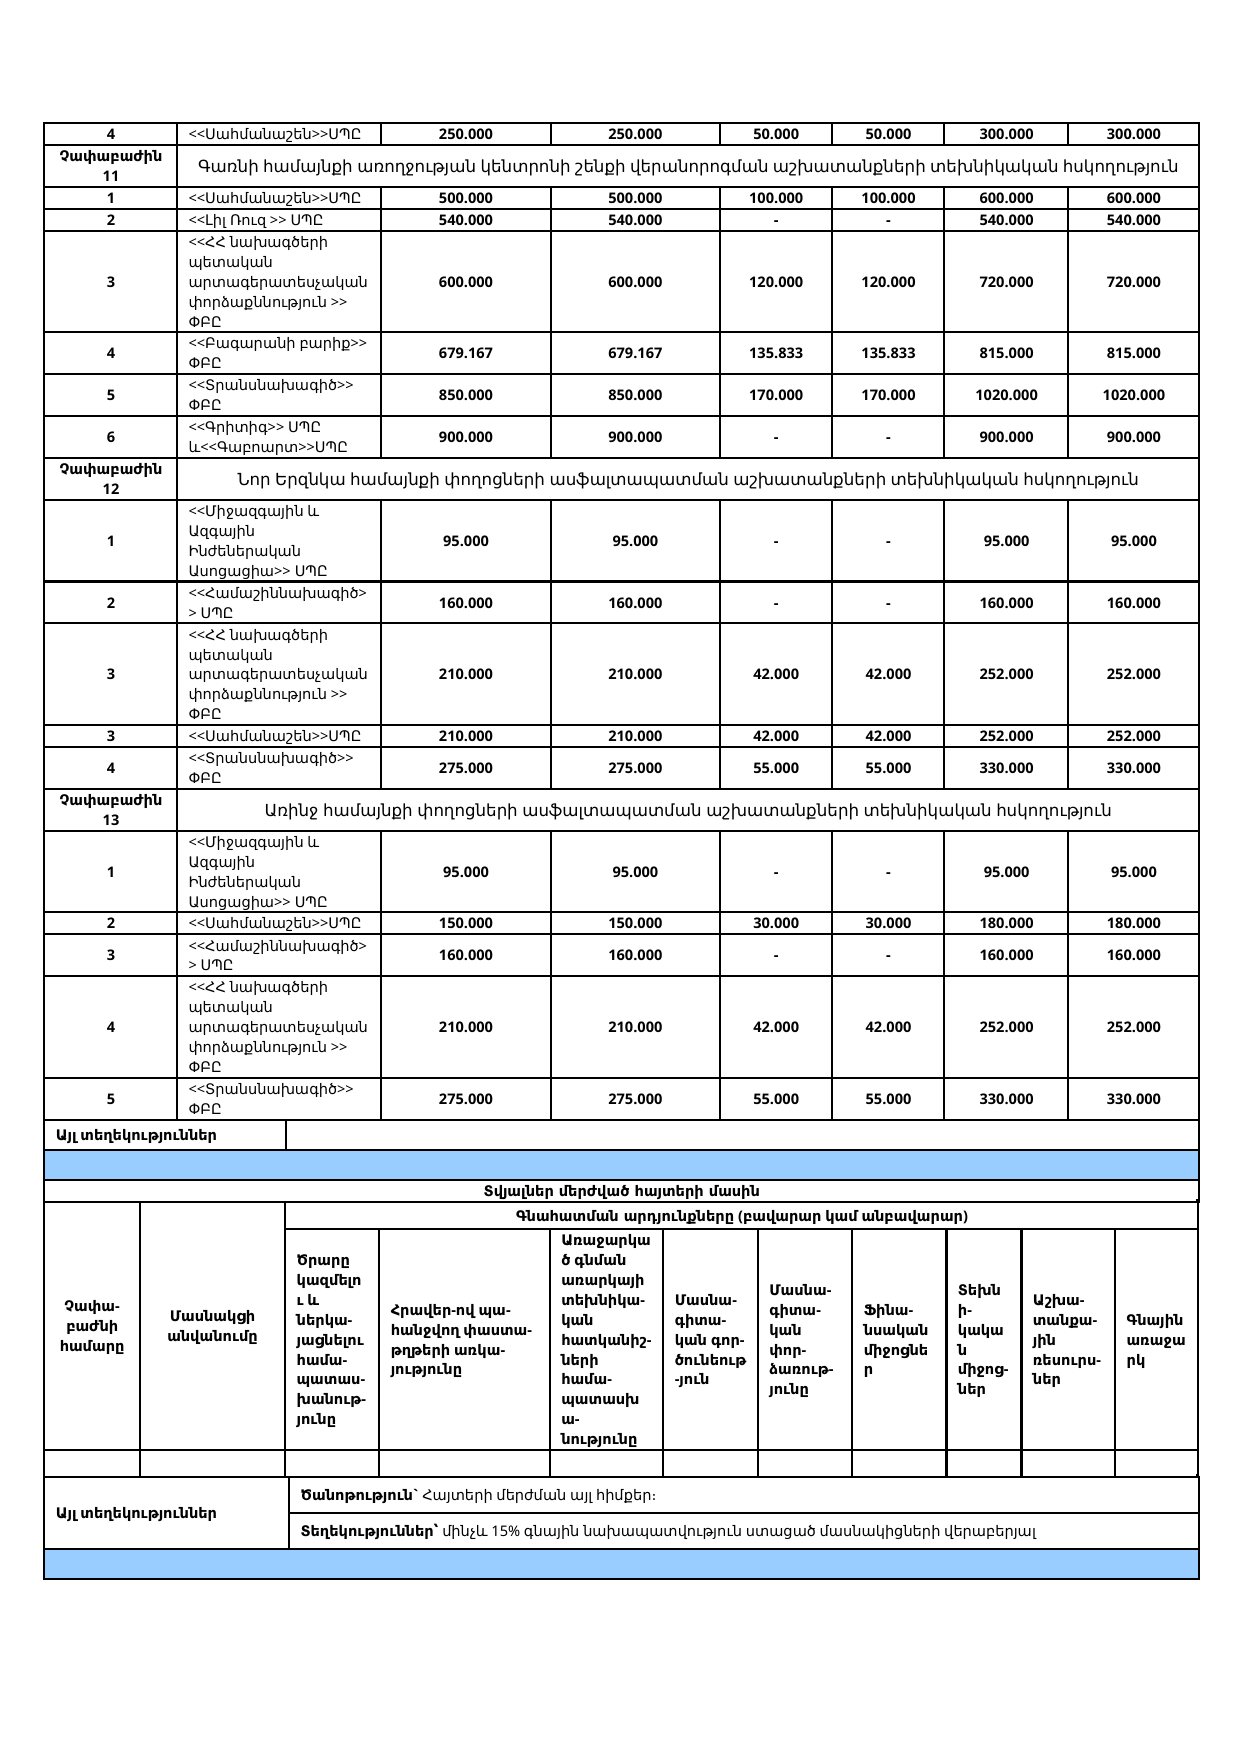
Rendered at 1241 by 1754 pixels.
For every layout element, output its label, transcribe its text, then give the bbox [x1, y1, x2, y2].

table_cell 275.000 [552, 748, 719, 788]
table_cell 210.000 [552, 624, 719, 724]
table_cell Տվյալներ մերժված հայտերի մասին [45, 1181, 1198, 1201]
table_cell 540.000 [382, 210, 550, 230]
table_cell 540.000 [945, 210, 1067, 230]
table_cell 180.000 [1069, 913, 1198, 933]
table_cell 600.000 [382, 232, 550, 331]
table_cell - [721, 501, 831, 580]
table_cell 252.000 [945, 726, 1067, 746]
table_cell [141, 1451, 284, 1476]
table_cell <<Լիլ Ռուզ >> ՍՊԸ [178, 210, 380, 230]
table_cell 160.000 [552, 935, 719, 975]
table_cell 1020.000 [945, 375, 1067, 415]
table_cell 100.000 [833, 188, 943, 208]
table_cell 1 [45, 501, 176, 580]
table_cell 50.000 [833, 124, 943, 144]
table_cell Տեղեկություններ՝ մինչև 15% գնային նախապատվություն ստացած մասնակիցների վերաբերյալ [290, 1514, 1198, 1547]
table_cell [1023, 1451, 1114, 1476]
table_cell <<ՀՀ նախագծերի պետական արտագերատեսչական փորձաքննություն >> ՓԲԸ [178, 232, 380, 331]
table_cell <<Սահմանաշեն>>ՍՊԸ [178, 726, 380, 746]
table_cell Տեխնի-կական միջոց-ներ [948, 1230, 1020, 1449]
table_cell 3 [45, 935, 176, 975]
table_cell 540.000 [1069, 210, 1198, 230]
table_cell 160.000 [382, 583, 550, 622]
table_cell 210.000 [382, 624, 550, 724]
table_cell 500.000 [552, 188, 719, 208]
table_cell <<Բագարանի բարիք>> ՓԲԸ [178, 333, 380, 373]
table_cell 210.000 [382, 726, 550, 746]
table_cell 275.000 [552, 1079, 719, 1118]
table_cell 30.000 [833, 913, 943, 933]
table_cell <<Սահմանաշեն>>ՍՊԸ [178, 913, 380, 933]
table_cell 1 [45, 832, 176, 911]
table_cell Չափաբաժին 12 [45, 459, 176, 499]
table_cell 815.000 [1069, 333, 1198, 373]
table_cell Առաջարկած գնման առարկայի տեխնիկա-կան հատկանիշ-ների համա-պատասխա-նությունը [551, 1230, 662, 1449]
table_cell Ծրարը կազմելու և ներկա-յացնելու համա-պատաս-խանութ-յունը [286, 1230, 378, 1449]
table_cell 160.000 [945, 583, 1067, 622]
table_cell 300.000 [945, 124, 1067, 144]
table_cell 150.000 [552, 913, 719, 933]
table_cell 210.000 [552, 726, 719, 746]
table_cell 42.000 [833, 977, 943, 1077]
table_cell 300.000 [1069, 124, 1198, 144]
table_cell [551, 1451, 662, 1476]
table_cell Գնային առաջարկ [1116, 1230, 1197, 1449]
table_cell 50.000 [721, 124, 831, 144]
table_cell 5 [45, 1079, 176, 1118]
table_cell 252.000 [945, 624, 1067, 724]
table_cell <<Տրանսնախագիծ>> ՓԲԸ [178, 1079, 380, 1118]
table_cell 95.000 [552, 501, 719, 580]
table_cell 210.000 [552, 977, 719, 1077]
table_cell 55.000 [721, 748, 831, 788]
table_cell Ծանոթություն` Հայտերի մերժման այլ հիմքեր։ [290, 1478, 1198, 1512]
table_cell Հրավեր-ով պա-հանջվող փաստա-թղթերի առկա-յությունը [380, 1230, 549, 1449]
table_cell 330.000 [1069, 1079, 1198, 1118]
table_cell <<Միջազգային և Ազգային Ինժեներական Ասոցացիա>> ՍՊԸ [178, 832, 380, 911]
table_cell 1 [45, 188, 176, 208]
table_cell [853, 1451, 945, 1476]
table_cell 135.833 [721, 333, 831, 373]
table_cell Առինջ համայնքի փողոցների ասֆալտապատման աշխատանքների տեխնիկական հսկողություն [178, 790, 1198, 829]
table_cell 252.000 [1069, 624, 1198, 724]
table_cell 330.000 [945, 1079, 1067, 1118]
table_cell 30.000 [721, 913, 831, 933]
table_cell - [721, 832, 831, 911]
table_cell 850.000 [382, 375, 550, 415]
table_cell [287, 1121, 1198, 1149]
table_cell Այլ տեղեկություններ [45, 1121, 285, 1149]
table_cell 600.000 [945, 188, 1067, 208]
table_cell <<Համաշիննախագիծ>> ՍՊԸ [178, 935, 380, 975]
table_cell 120.000 [833, 232, 943, 331]
table_cell <<Տրանսնախագիծ>> ՓԲԸ [178, 748, 380, 788]
table_cell - [833, 832, 943, 911]
table_cell 600.000 [552, 232, 719, 331]
table_cell Չափաբաժին 11 [45, 146, 176, 186]
table_cell - [833, 417, 943, 457]
table_cell - [833, 501, 943, 580]
table_cell Աշխա-տանքա-յին ռեսուրս-ներ [1023, 1230, 1114, 1449]
table_cell 160.000 [382, 935, 550, 975]
table_cell 850.000 [552, 375, 719, 415]
table_cell 900.000 [945, 417, 1067, 457]
table_cell [1116, 1451, 1197, 1476]
table_cell 135.833 [833, 333, 943, 373]
table_cell 55.000 [833, 1079, 943, 1118]
table_cell <<ՀՀ նախագծերի պետական արտագերատեսչական փորձաքննություն >> ՓԲԸ [178, 624, 380, 724]
table_cell 900.000 [552, 417, 719, 457]
table_cell Այլ տեղեկություններ [45, 1478, 288, 1547]
table_cell 170.000 [721, 375, 831, 415]
table_cell 95.000 [945, 832, 1067, 911]
table_cell 42.000 [833, 624, 943, 724]
table_cell Նոր Երզնկա համայնքի փողոցների ասֆալտապատման աշխատանքների տեխնիկական հսկողություն [178, 459, 1198, 499]
table_cell <<Միջազգային և Ազգային Ինժեներական Ասոցացիա>> ՍՊԸ [178, 501, 380, 580]
table_cell 100.000 [721, 188, 831, 208]
table_cell 900.000 [1069, 417, 1198, 457]
table_cell - [721, 210, 831, 230]
table_cell 42.000 [833, 726, 943, 746]
table_cell [45, 1550, 1198, 1578]
table_cell 1020.000 [1069, 375, 1198, 415]
table_cell Գառնի համայնքի առողջության կենտրոնի շենքի վերանորոգման աշխատանքների տեխնիկական հսկողություն [178, 146, 1198, 186]
table_cell Գնահատման արդյունքները (բավարար կամ անբավարար) [286, 1203, 1197, 1228]
table_cell <<Սահմանաշեն>>ՍՊԸ [178, 124, 380, 144]
table_cell 250.000 [552, 124, 719, 144]
table_cell 252.000 [945, 977, 1067, 1077]
table_cell 720.000 [1069, 232, 1198, 331]
table_cell 679.167 [552, 333, 719, 373]
table_cell Մասնակցի անվանումը [141, 1203, 284, 1449]
table_cell Մասնա-գիտա-կան փոր-ձառութ-յունը [759, 1230, 851, 1449]
table_cell 95.000 [552, 832, 719, 911]
table_cell 120.000 [721, 232, 831, 331]
table_cell <<Տրանսնախագիծ>> ՓԲԸ [178, 375, 380, 415]
table_cell 330.000 [945, 748, 1067, 788]
table_cell Ֆինա-նսական միջոցներ [853, 1230, 945, 1449]
table_cell 5 [45, 375, 176, 415]
table_cell [664, 1451, 757, 1476]
table_cell <<Համաշիննախագիծ>> ՍՊԸ [178, 583, 380, 622]
table_cell 95.000 [1069, 501, 1198, 580]
table_cell 900.000 [382, 417, 550, 457]
table_cell 250.000 [382, 124, 550, 144]
table_cell - [833, 583, 943, 622]
table_cell - [721, 583, 831, 622]
table_cell 679.167 [382, 333, 550, 373]
table_cell 170.000 [833, 375, 943, 415]
table_cell 3 [45, 624, 176, 724]
table_cell 95.000 [945, 501, 1067, 580]
table_cell 4 [45, 124, 176, 144]
table_cell - [721, 935, 831, 975]
table_cell 160.000 [552, 583, 719, 622]
table_cell 2 [45, 913, 176, 933]
table_cell [45, 1451, 139, 1476]
table_cell 95.000 [1069, 832, 1198, 911]
table_cell 252.000 [1069, 977, 1198, 1077]
table_cell 55.000 [833, 748, 943, 788]
table_cell 6 [45, 417, 176, 457]
table_cell 3 [45, 232, 176, 331]
table_cell - [833, 935, 943, 975]
table_cell [380, 1451, 549, 1476]
table_cell 540.000 [552, 210, 719, 230]
table_cell 275.000 [382, 748, 550, 788]
table_cell 3 [45, 726, 176, 746]
table_cell 42.000 [721, 977, 831, 1077]
table_cell 2 [45, 210, 176, 230]
table_cell <<Սահմանաշեն>>ՍՊԸ [178, 188, 380, 208]
table_cell 160.000 [1069, 583, 1198, 622]
table_cell 4 [45, 333, 176, 373]
table_cell 720.000 [945, 232, 1067, 331]
table_cell Չափաբաժին 13 [45, 790, 176, 829]
table_cell - [721, 417, 831, 457]
table_cell Մասնա-գիտա-կան գոր-ծունեութ-յուն [664, 1230, 757, 1449]
table_cell [45, 1151, 1198, 1179]
table_cell Չափա-բաժնի համարը [45, 1203, 139, 1449]
table_cell 210.000 [382, 977, 550, 1077]
table_cell <<Գրիտիգ>> ՍՊԸ և<<Գաբոարտ>>ՍՊԸ [178, 417, 380, 457]
table_cell 55.000 [721, 1079, 831, 1118]
table_cell [759, 1451, 851, 1476]
table_cell 180.000 [945, 913, 1067, 933]
table_cell 4 [45, 748, 176, 788]
table_cell [286, 1451, 378, 1476]
table_cell 42.000 [721, 624, 831, 724]
table_cell 160.000 [945, 935, 1067, 975]
table_cell 95.000 [382, 501, 550, 580]
table_cell <<ՀՀ նախագծերի պետական արտագերատեսչական փորձաքննություն >> ՓԲԸ [178, 977, 380, 1077]
table_cell 815.000 [945, 333, 1067, 373]
table_cell 500.000 [382, 188, 550, 208]
table_cell [948, 1451, 1020, 1476]
table_cell 2 [45, 583, 176, 622]
table_cell 160.000 [1069, 935, 1198, 975]
table_cell 275.000 [382, 1079, 550, 1118]
table_cell 4 [45, 977, 176, 1077]
table_cell 150.000 [382, 913, 550, 933]
table_cell 330.000 [1069, 748, 1198, 788]
table_cell 42.000 [721, 726, 831, 746]
table_cell 600.000 [1069, 188, 1198, 208]
table_cell - [833, 210, 943, 230]
table_cell 252.000 [1069, 726, 1198, 746]
table_cell 95.000 [382, 832, 550, 911]
